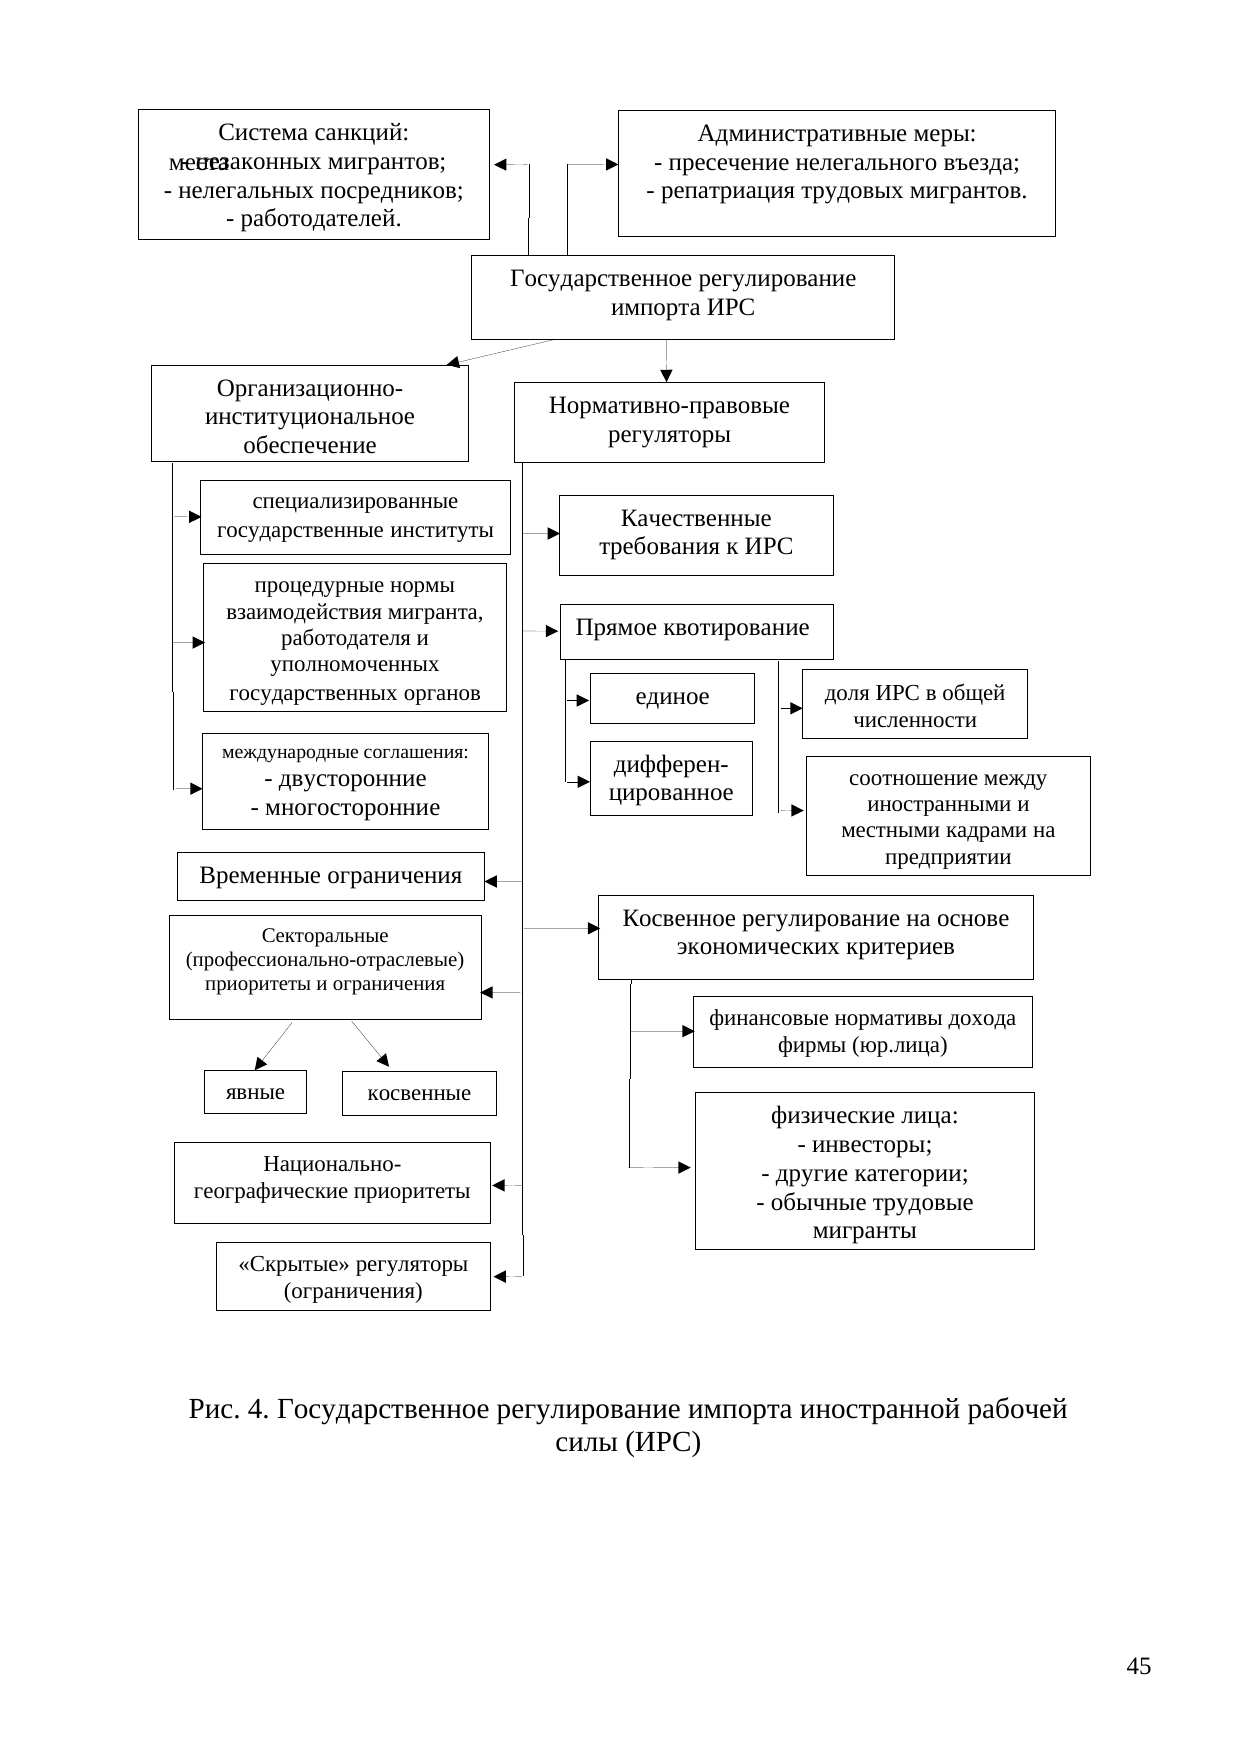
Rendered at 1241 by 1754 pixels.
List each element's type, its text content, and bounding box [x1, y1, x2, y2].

text места [131, 147, 1152, 176]
